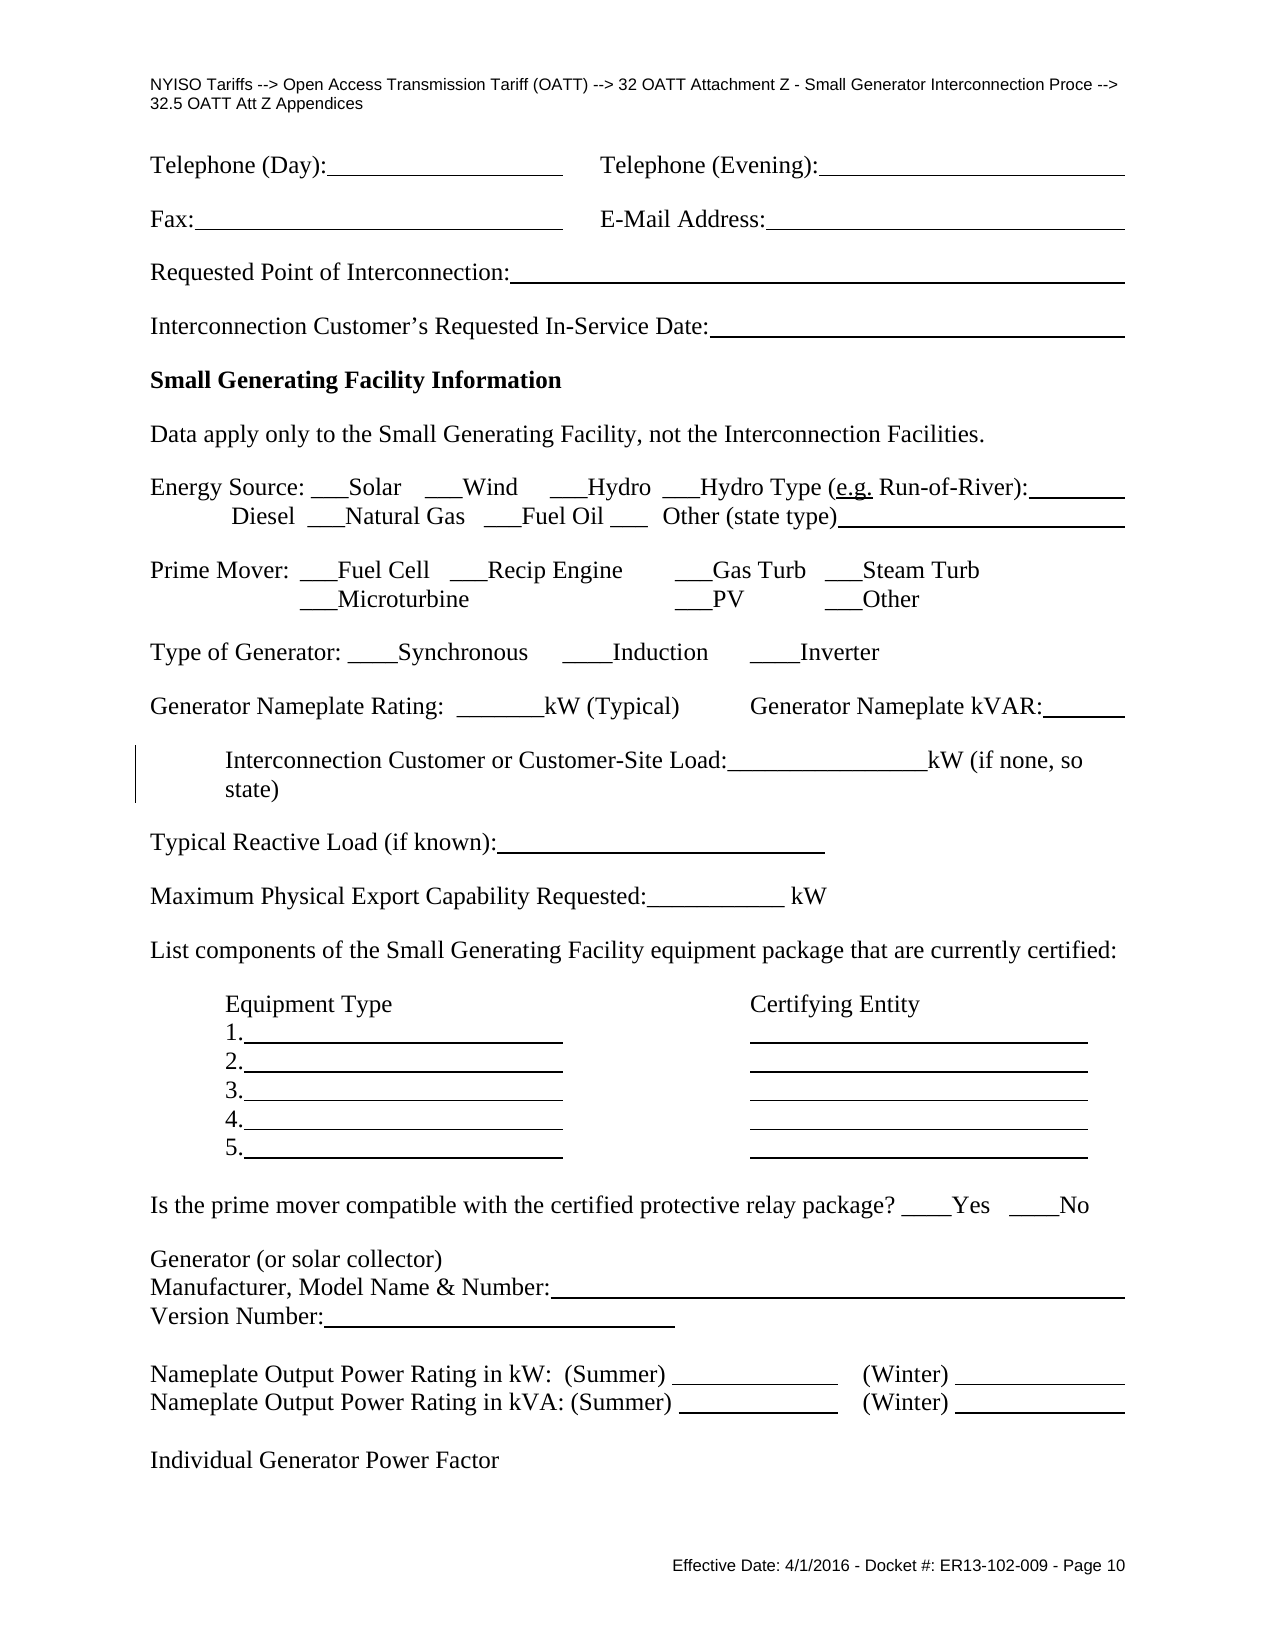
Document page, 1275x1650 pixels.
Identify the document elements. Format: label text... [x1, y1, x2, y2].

text Interconnection Customer’s Requested In-Service Date: [150, 311, 1125, 340]
text Generator (or solar collector) [150, 1244, 1125, 1272]
text Interconnection Customer or Customer-Site Load:________________kW (if none, so state) [225, 745, 1125, 802]
text Data apply only to the Small Generating Facility, not the Interconnection Facilities. [150, 419, 1125, 447]
text Individual Generator Power Factor [150, 1445, 1125, 1474]
text Type of Generator: ____Synchronous ____Induction ____Inverter [150, 637, 1125, 666]
text Prime Mover: ___Fuel Cell ___Recip Engine ___Gas Turb ___Steam Turb ___Microturbine ___PV ___Other [150, 555, 1125, 612]
text Equipment Type Certifying Entity [225, 989, 1125, 1017]
text Telephone (Day): Telephone (Evening): [150, 150, 1125, 179]
text Generator Nameplate Rating: _______kW (Typical) Generator Nameplate kVAR: [150, 691, 1125, 720]
text Small Generating Facility Information [150, 365, 1059, 394]
text Manufacturer, Model Name & Number: [150, 1272, 1125, 1301]
text Maximum Physical Export Capability Requested:___________ kW [150, 881, 1125, 910]
text 4. [225, 1104, 1125, 1132]
text List components of the Small Generating Facility equipment package that are currently certified: [150, 935, 1125, 964]
text Nameplate Output Power Rating in kVA: (Summer) (Winter) [150, 1387, 1125, 1416]
text Typical Reactive Load (if known): [150, 827, 1125, 856]
text Is the prime mover compatible with the certified protective relay package? ____Yes ____No [150, 1190, 1125, 1219]
text Version Number: [150, 1301, 1125, 1330]
text Nameplate Output Power Rating in kW: (Summer) (Winter) [150, 1359, 1125, 1387]
text 5. [225, 1132, 1125, 1161]
text 2. [225, 1046, 1125, 1075]
text Energy Source: ___Solar ___Wind ___Hydro ___Hydro Type (e.g. Run-of-River): Diesel ___Natural Gas ___Fuel Oil ___ Other (state type) [150, 472, 1125, 530]
text Requested Point of Interconnection: [150, 257, 1125, 286]
text 1. [225, 1017, 1125, 1046]
text 3. [225, 1075, 1125, 1104]
text Fax: E-Mail Address: [150, 204, 1125, 232]
